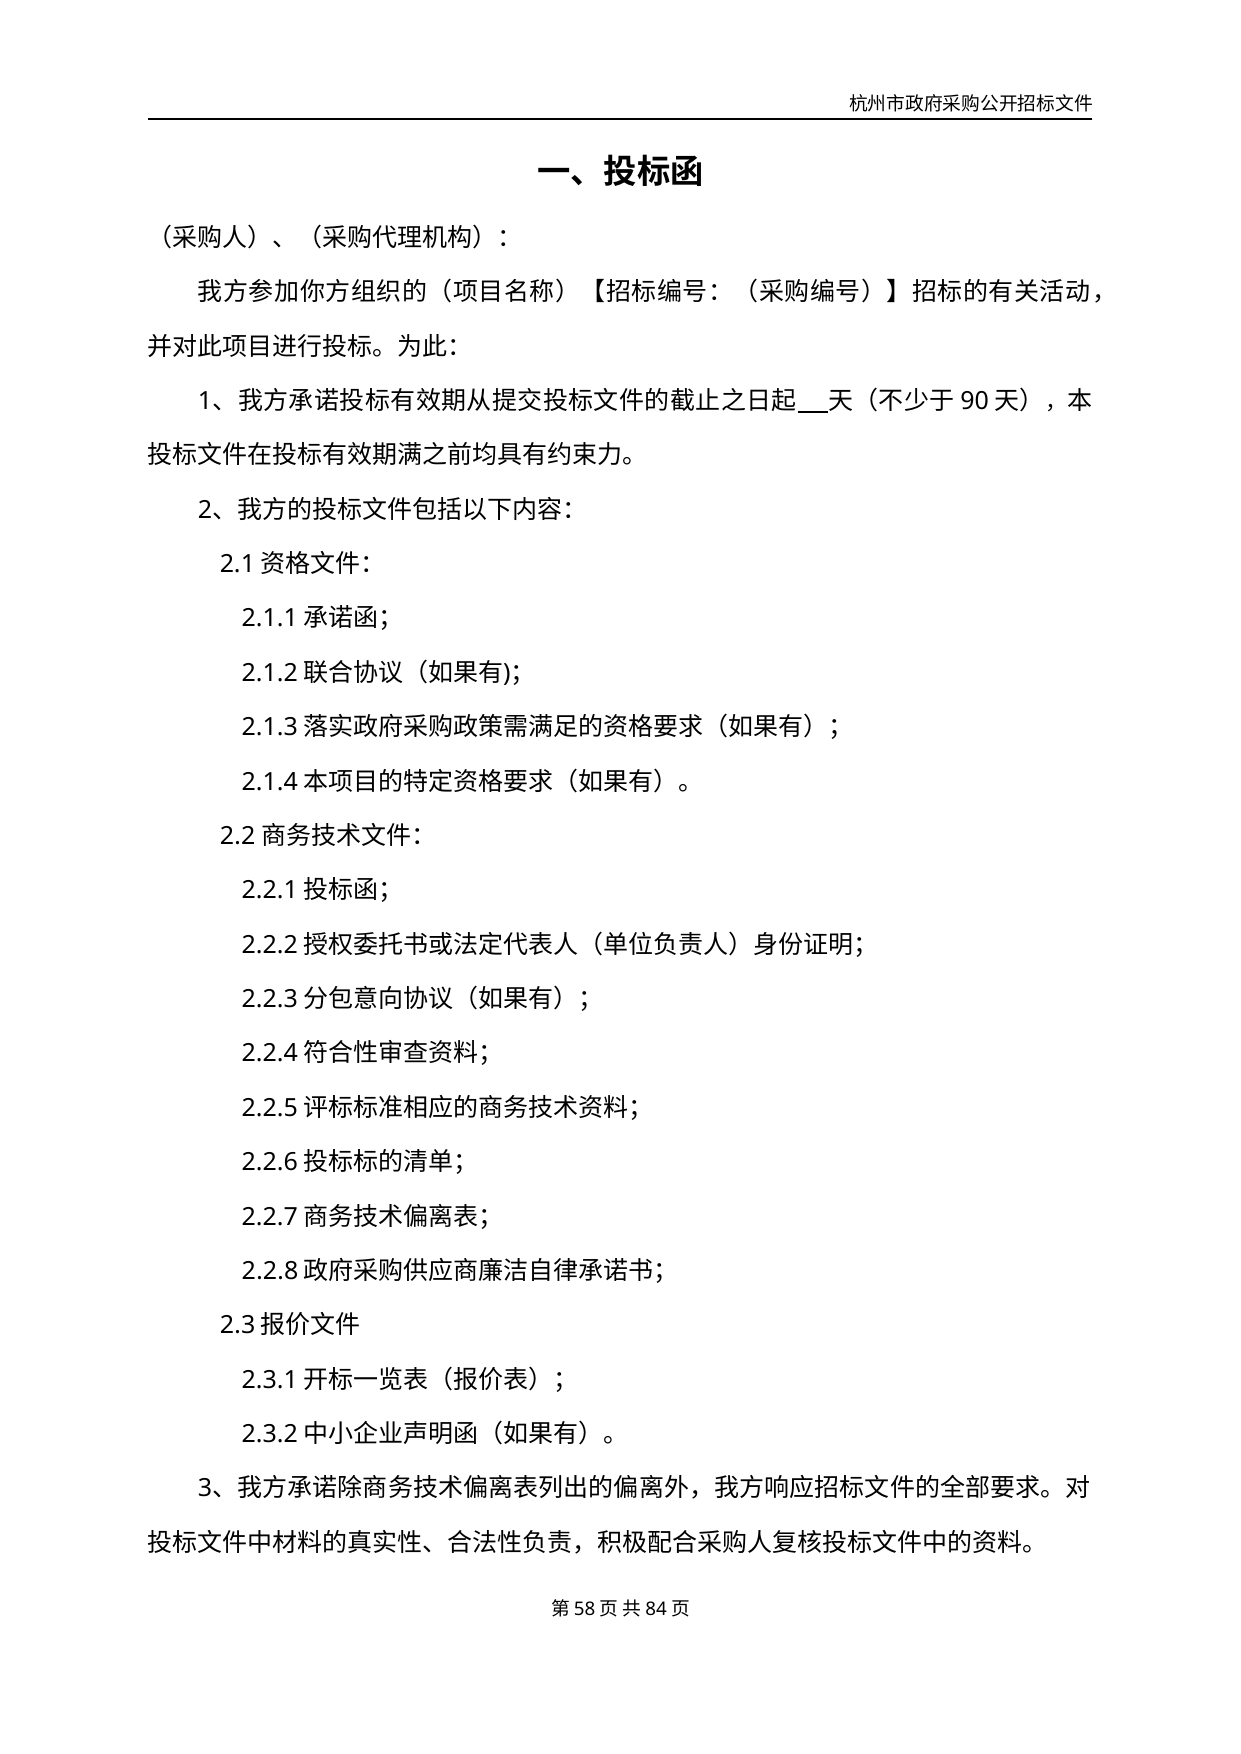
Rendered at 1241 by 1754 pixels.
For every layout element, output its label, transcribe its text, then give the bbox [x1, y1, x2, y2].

text 2.2.5评标标准相应的商务技术资料； [191, 1087, 1092, 1123]
text 2.2.1投标函； [191, 870, 1092, 906]
text 2.1.2联合协议（如果有)； [191, 652, 1092, 688]
text 2.2.7商务技术偏离表； [191, 1196, 1092, 1232]
text 2.2.3分包意向协议（如果有）； [191, 978, 1092, 1015]
text 2.1.1承诺函； [191, 598, 1092, 634]
text 2.3.1开标一览表（报价表）； [191, 1359, 1092, 1395]
text 2、我方的投标文件包括以下内容： [148, 489, 1092, 525]
text 2.2.2授权委托书或法定代表人（单位负责人）身份证明； [191, 924, 1092, 960]
text 2.2.8政府采购供应商廉洁自律承诺书； [191, 1250, 1092, 1287]
text 2.2.4符合性审查资料； [191, 1033, 1092, 1069]
text 2.3.2中小企业声明函（如果有）。 [191, 1413, 1092, 1450]
text 2.1.4本项目的特定资格要求（如果有）。 [191, 761, 1092, 797]
text 2.1资格文件： [169, 543, 1092, 580]
text 2.2.6投标标的清单； [191, 1142, 1092, 1178]
text 3、我方承诺除商务技术偏离表列出的偏离外，我方响应招标文件的全部要求。对投标文件中材料的真实性、合法性负责，积极配合采购人复核投标文件中的资料。 [148, 1468, 1092, 1558]
text 2.1.3落实政府采购政策需满足的资格要求（如果有）； [191, 707, 1092, 743]
text 2.3报价文件 [169, 1305, 1092, 1341]
text 一、投标函 [148, 145, 1092, 193]
text 1、我方承诺投标有效期从提交投标文件的截止之日起 天（不少于90天），本投标文件在投标有效期满之前均具有约束力。 [148, 380, 1092, 471]
text 我方参加你方组织的（项目名称）【招标编号：（采购编号）】招标的有关活动，并对此项目进行投标。为此： [148, 272, 1092, 362]
text 2.2 商务技术文件： [169, 815, 1092, 852]
text （采购人）、（采购代理机构）： [148, 217, 1092, 253]
